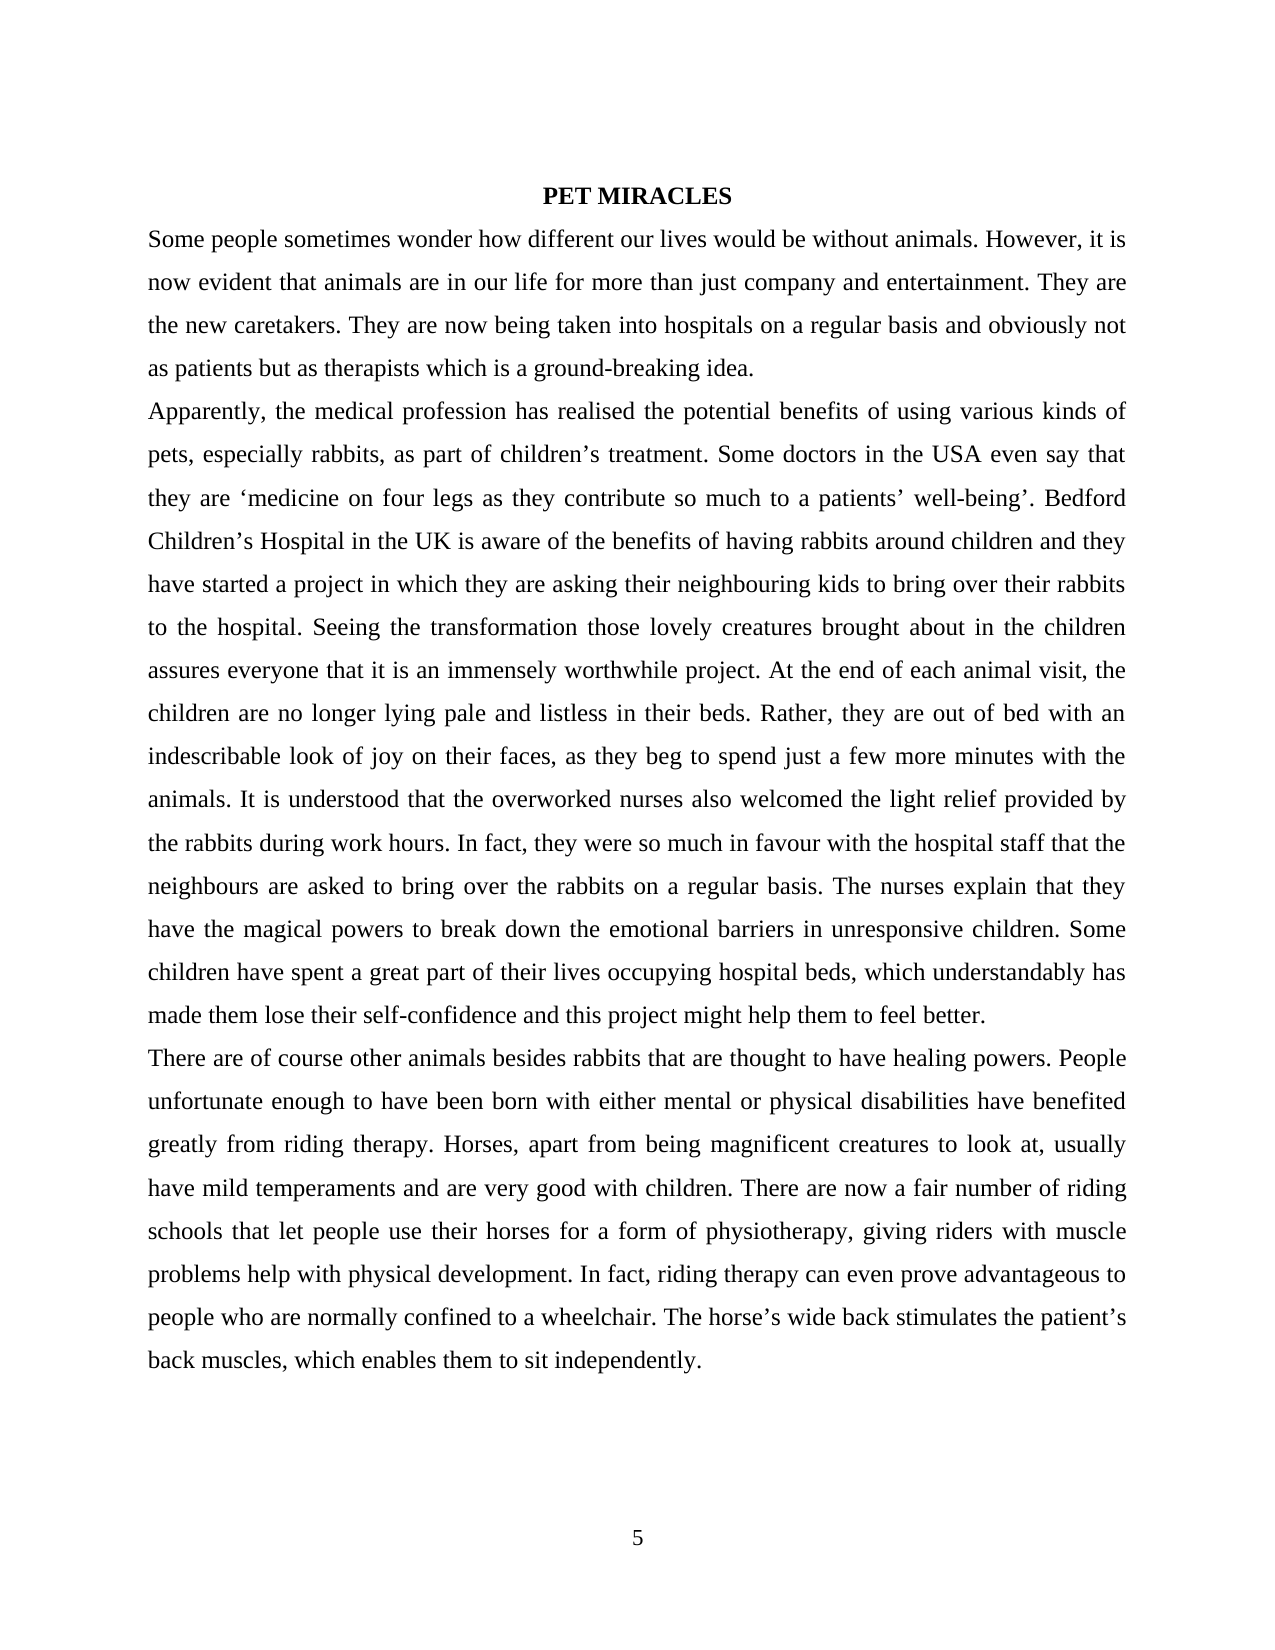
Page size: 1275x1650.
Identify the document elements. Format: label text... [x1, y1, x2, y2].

text PET MIRACLES [148, 181, 1127, 209]
text Apparently, the medical profession has realised the potential benefits of using various kinds of pets, especially rabbits, as part of children’s treatment. Some doctors in the USA even say that they are ‘medicine on four legs as they contribute so much to a patients’ well-being’. Bedford Children’s Hospital in the UK is aware of the benefits of having rabbits around children and they have started a project in which they are asking their neighbouring kids to bring over their rabbits to the hospital. Seeing the transformation those lovely creatures brought about in the children assures everyone that it is an immensely worthwhile project. At the end of each animal visit, the children are no longer lying pale and listless in their beds. Rather, they are out of bed with an indescribable look of joy on their faces, as they beg to spend just a few more minutes with the animals. It is understood that the overworked nurses also welcomed the light relief provided by the rabbits during work hours. In fact, they were so much in favour with the hospital staff that the neighbours are asked to bring over the rabbits on a regular basis. The nurses explain that they have the magical powers to break down the emotional barriers in unresponsive children. Some children have spent a great part of their lives occupying hospital beds, which understandably has made them lose their self-confidence and this project might help them to feel better. [148, 396, 1127, 1029]
text There are of course other animals besides rabbits that are thought to have healing powers. People unfortunate enough to have been born with either mental or physical disabilities have benefited greatly from riding therapy. Horses, apart from being magnificent creatures to look at, usually have mild temperaments and are very good with children. There are now a fair number of riding schools that let people use their horses for a form of physiotherapy, giving riders with muscle problems help with physical development. In fact, riding therapy can even prove advantageous to people who are normally confined to a wheelchair. The horse’s wide back stimulates the patient’s back muscles, which enables them to sit independently. [148, 1043, 1127, 1374]
text Some people sometimes wonder how different our lives would be without animals. However, it is now evident that animals are in our life for more than just company and entertainment. They are the new caretakers. They are now being taken into hospitals on a regular basis and obviously not as patients but as therapists which is a ground-breaking idea. [148, 224, 1127, 382]
